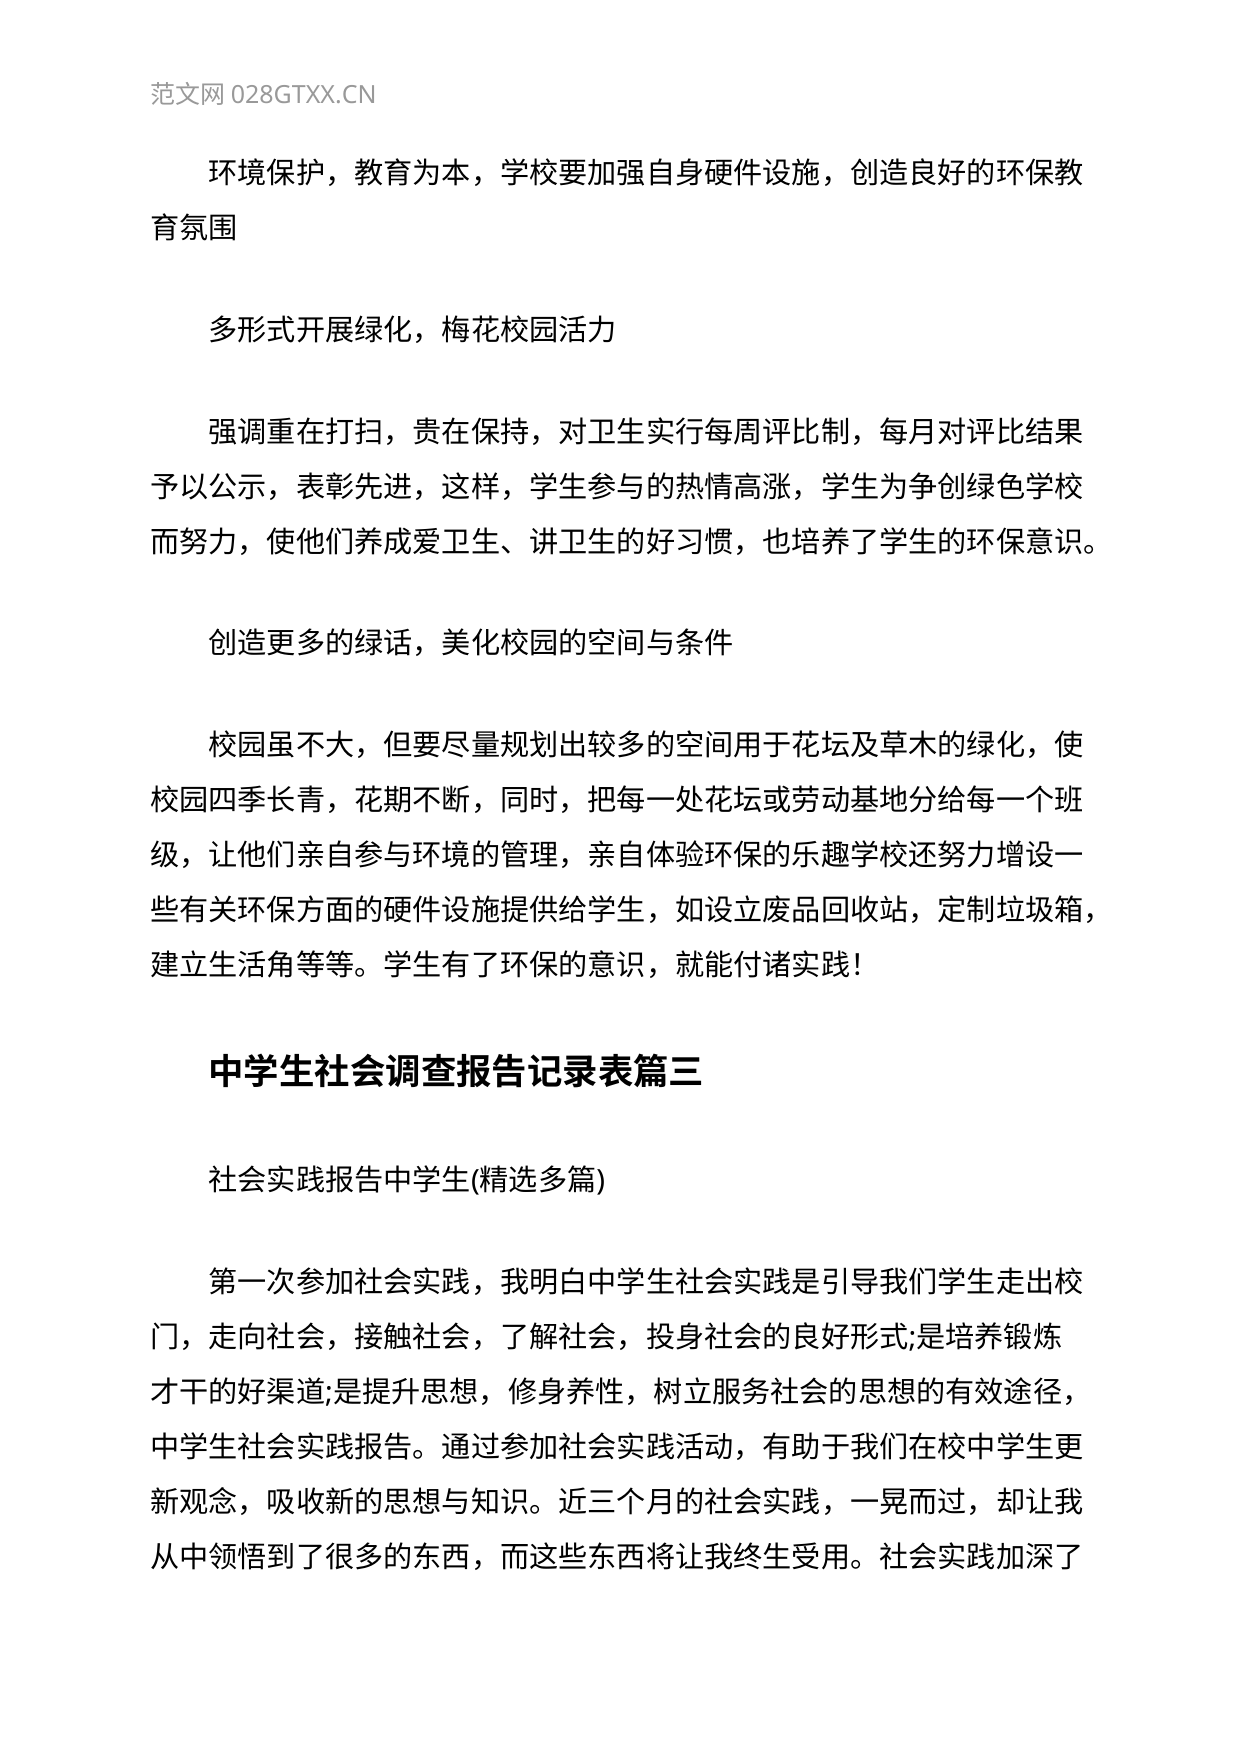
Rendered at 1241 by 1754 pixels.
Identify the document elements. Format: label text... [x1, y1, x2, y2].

text 社会实践报告中学生(精选多篇) [150, 1157, 1090, 1199]
text 多形式开展绿化，梅花校园活力 [150, 307, 1090, 349]
text 环境保护，教育为本，学校要加强自身硬件设施，创造良好的环保教育氛围 [150, 150, 1090, 247]
text 强调重在打扫，贵在保持，对卫生实行每周评比制，每月对评比结果予以公示，表彰先进，这样，学生参与的热情高涨，学生为争创绿色学校而努力，使他们养成爱卫生、讲卫生的好习惯，也培养了学生的环保意识。 [150, 408, 1090, 561]
text 创造更多的绿话，美化校园的空间与条件 [150, 620, 1090, 662]
text 中学生社会调查报告记录表篇三 [150, 1043, 1090, 1094]
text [150, 1258, 1090, 1576]
text 校园虽不大，但要尽量规划出较多的空间用于花坛及草木的绿化，使校园四季长青，花期不断，同时，把每一处花坛或劳动基地分给每一个班级，让他们亲自参与环境的管理，亲自体验环保的乐趣学校还努力增设一些有关环保方面的硬件设施提供给学生，如设立废品回收站，定制垃圾箱，建立生活角等等。学生有了环保的意识，就能付诸实践！ [150, 722, 1090, 984]
